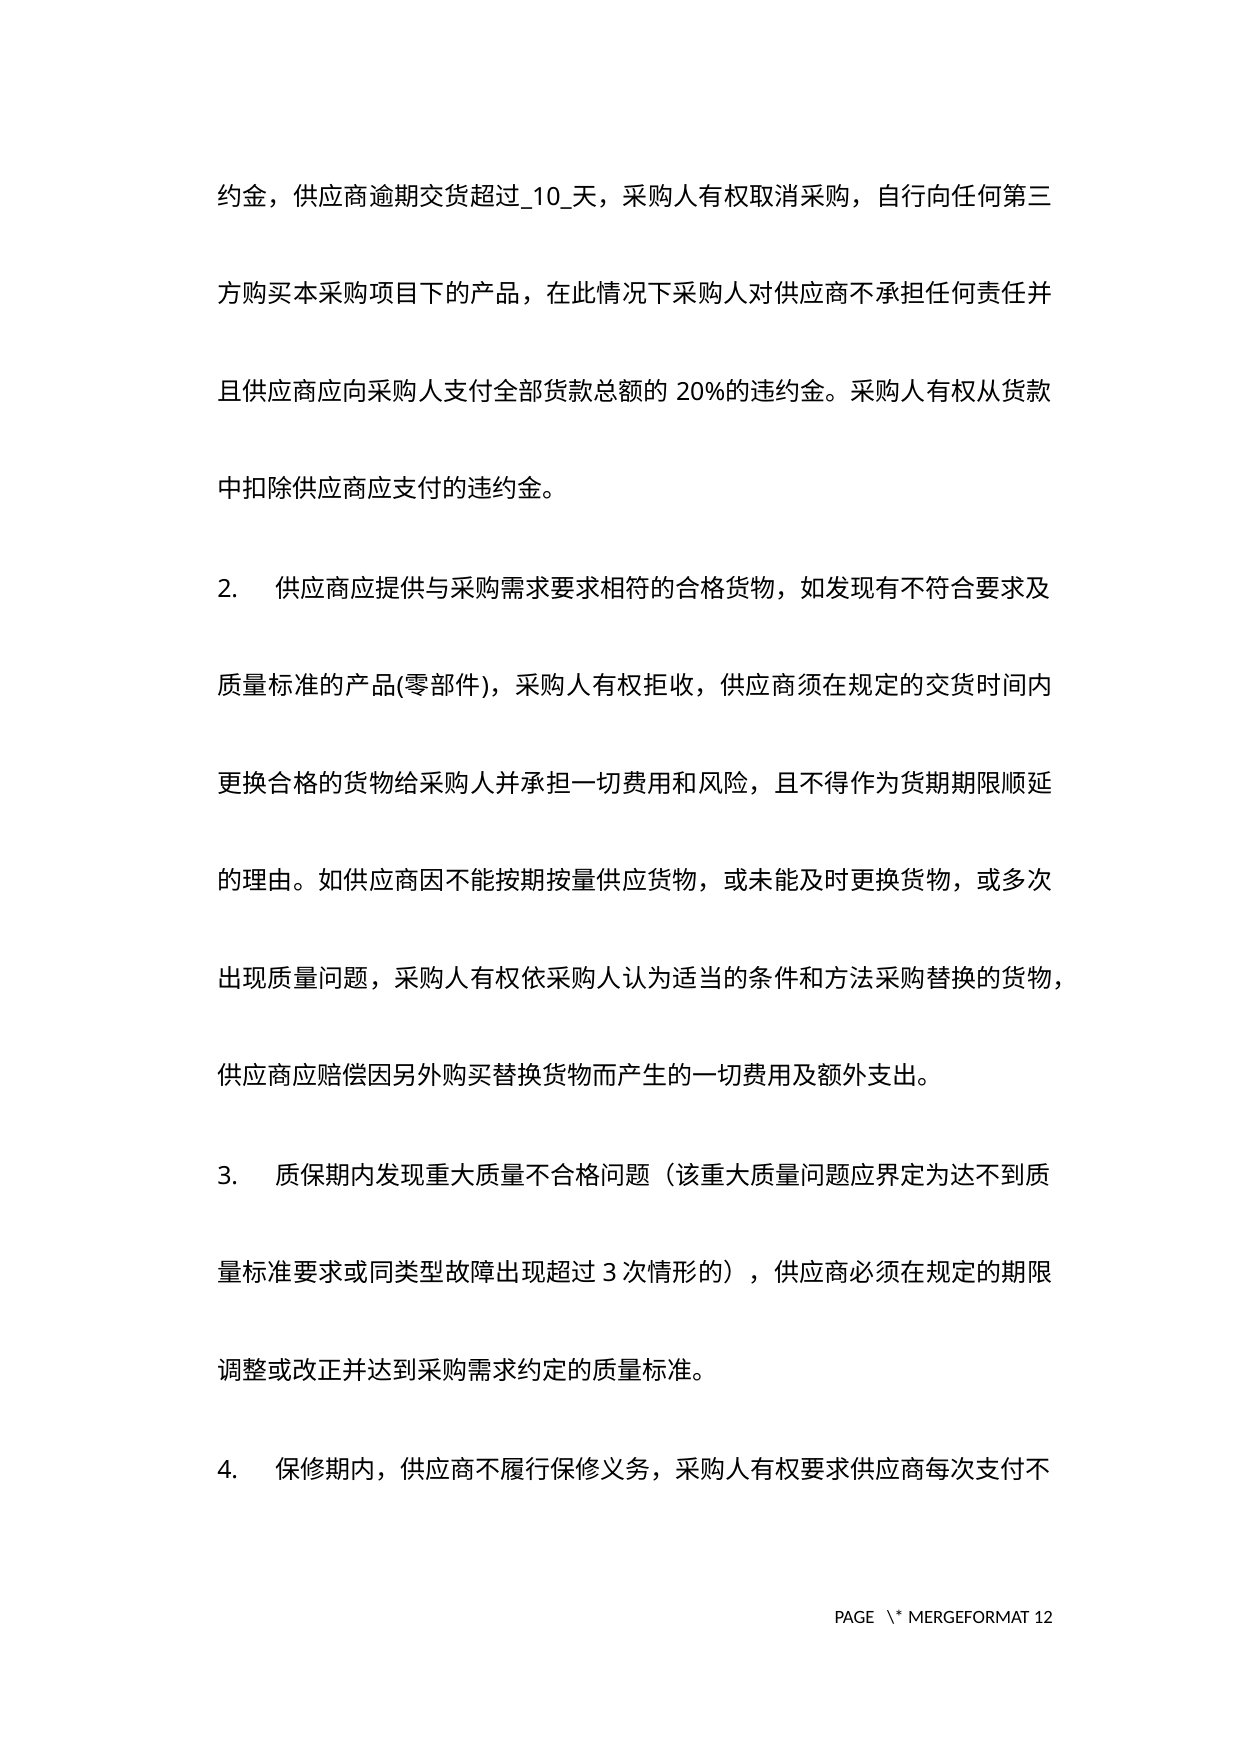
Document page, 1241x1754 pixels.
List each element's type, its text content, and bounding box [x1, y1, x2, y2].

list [217, 162, 1053, 519]
list 质保期内发现重大质量不合格问题（该重大质量问题应界定为达不到质量标准要求或同类型故障出现超过3次情形的），供应商必须在规定的期限调整或改正并达到采购需求约定的质量标准。 [217, 1141, 1053, 1401]
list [217, 1435, 1053, 1500]
list 供应商应提供与采购需求要求相符的合格货物，如发现有不符合要求及质量标准的产品(零部件)，采购人有权拒收，供应商须在规定的交货时间内更换合格的货物给采购人并承担一切费用和风险，且不得作为货期期限顺延的理由。如供应商因不能按期按量供应货物，或未能及时更换货物，或多次出现质量问题，采购人有权依采购人认为适当的条件和方法采购替换的货物，供应商应赔偿因另外购买替换货物而产生的一切费用及额外支出。 [217, 554, 1053, 1106]
